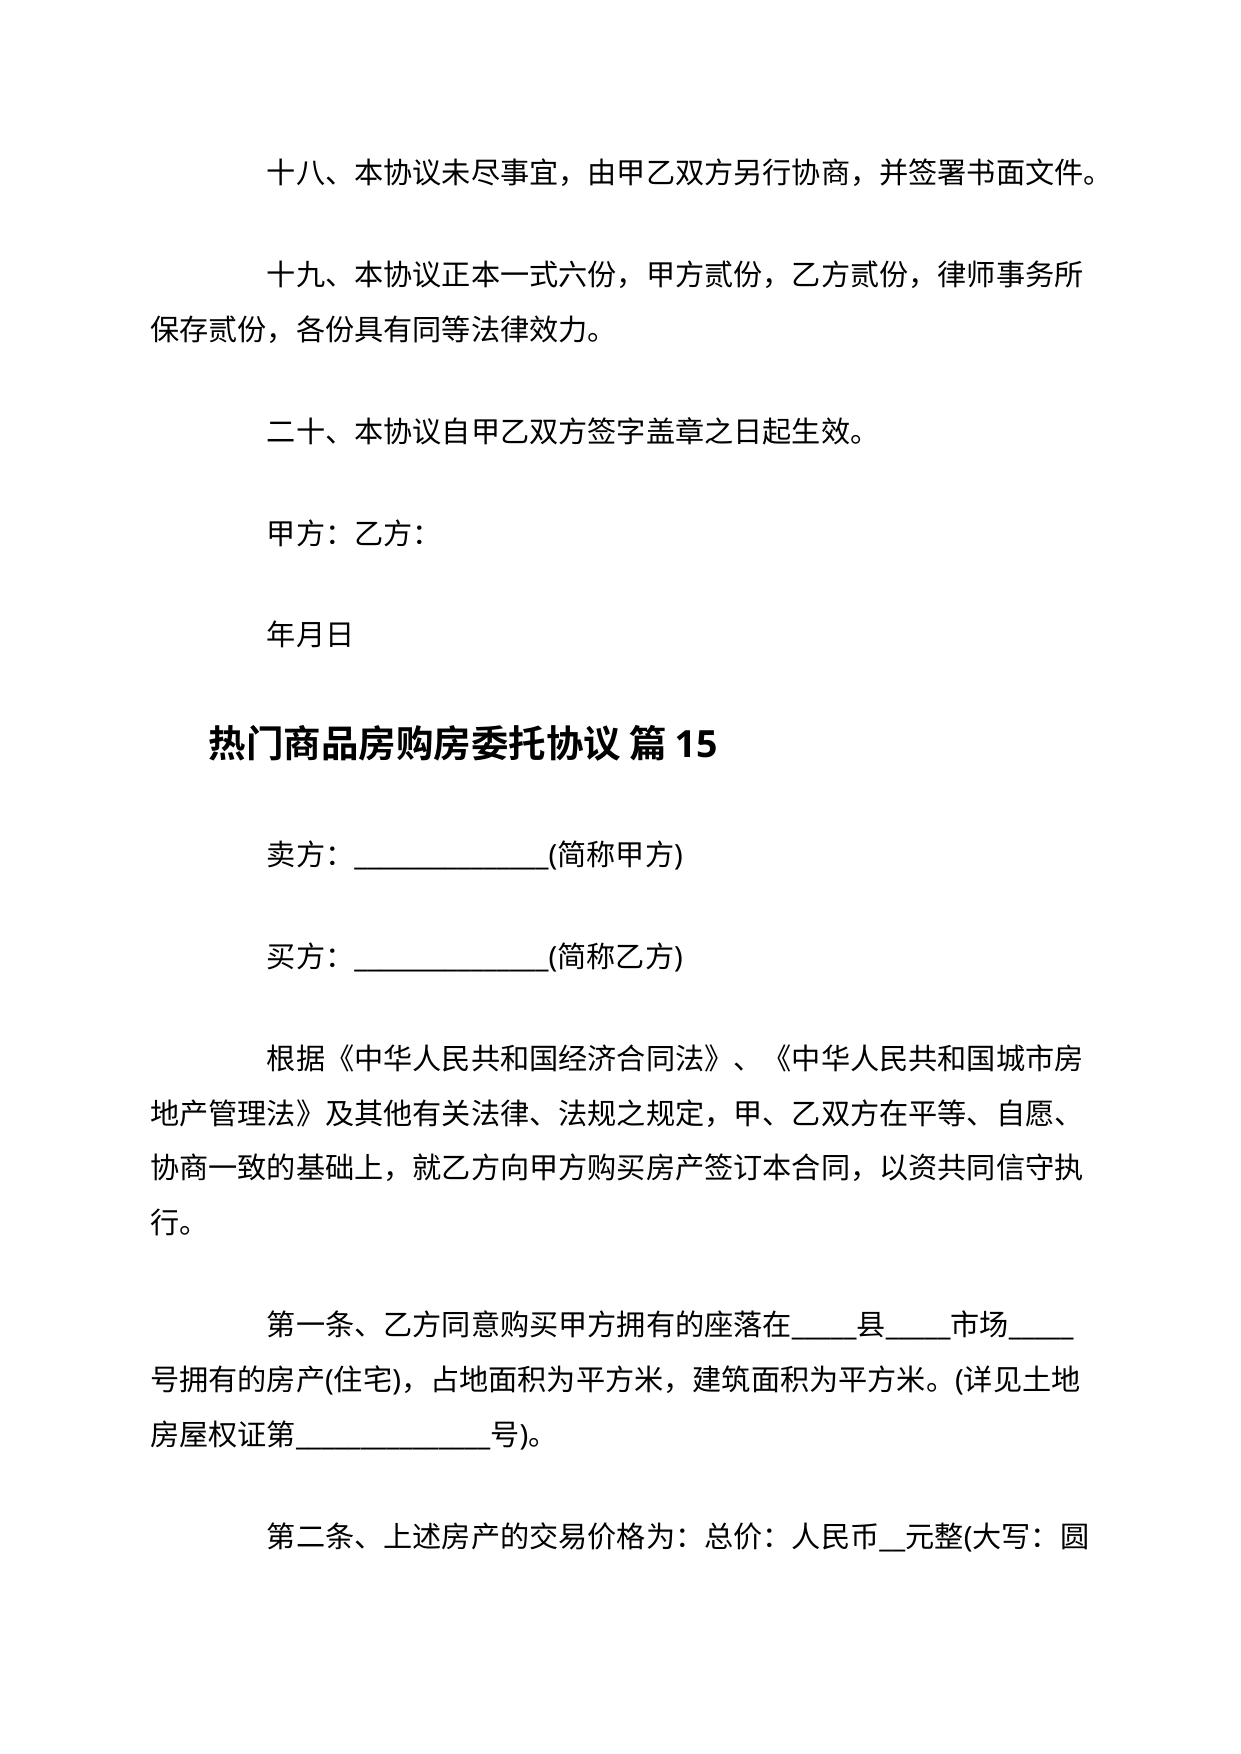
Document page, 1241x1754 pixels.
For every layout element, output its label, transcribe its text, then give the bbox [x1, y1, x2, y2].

text 二十、本协议自甲乙双方签字盖章之日起生效。 [150, 408, 1090, 451]
text 卖方：_______________(简称甲方) [150, 831, 1090, 874]
text 甲方：乙方： [150, 510, 1090, 552]
text 年月日 [150, 612, 1090, 654]
text 十八、本协议未尽事宜，由甲乙双方另行协商，并签署书面文件。 [150, 150, 1090, 192]
text 热门商品房购房委托协议 篇15 [150, 714, 1090, 768]
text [150, 1514, 1090, 1556]
text 根据《中华人民共和国经济合同法》、《中华人民共和国城市房地产管理法》及其他有关法律、法规之规定，甲、乙双方在平等、自愿、协商一致的基础上，就乙方向甲方购买房产签订本合同，以资共同信守执行。 [150, 1035, 1090, 1242]
text 十九、本协议正本一式六份，甲方贰份，乙方贰份，律师事务所保存贰份，各份具有同等法律效力。 [150, 252, 1090, 349]
text 第一条、乙方同意购买甲方拥有的座落在_____县_____市场_____号拥有的房产(住宅)，占地面积为平方米，建筑面积为平方米。(详见土地房屋权证第_______________号)。 [150, 1302, 1090, 1454]
text 买方：_______________(简称乙方) [150, 933, 1090, 976]
